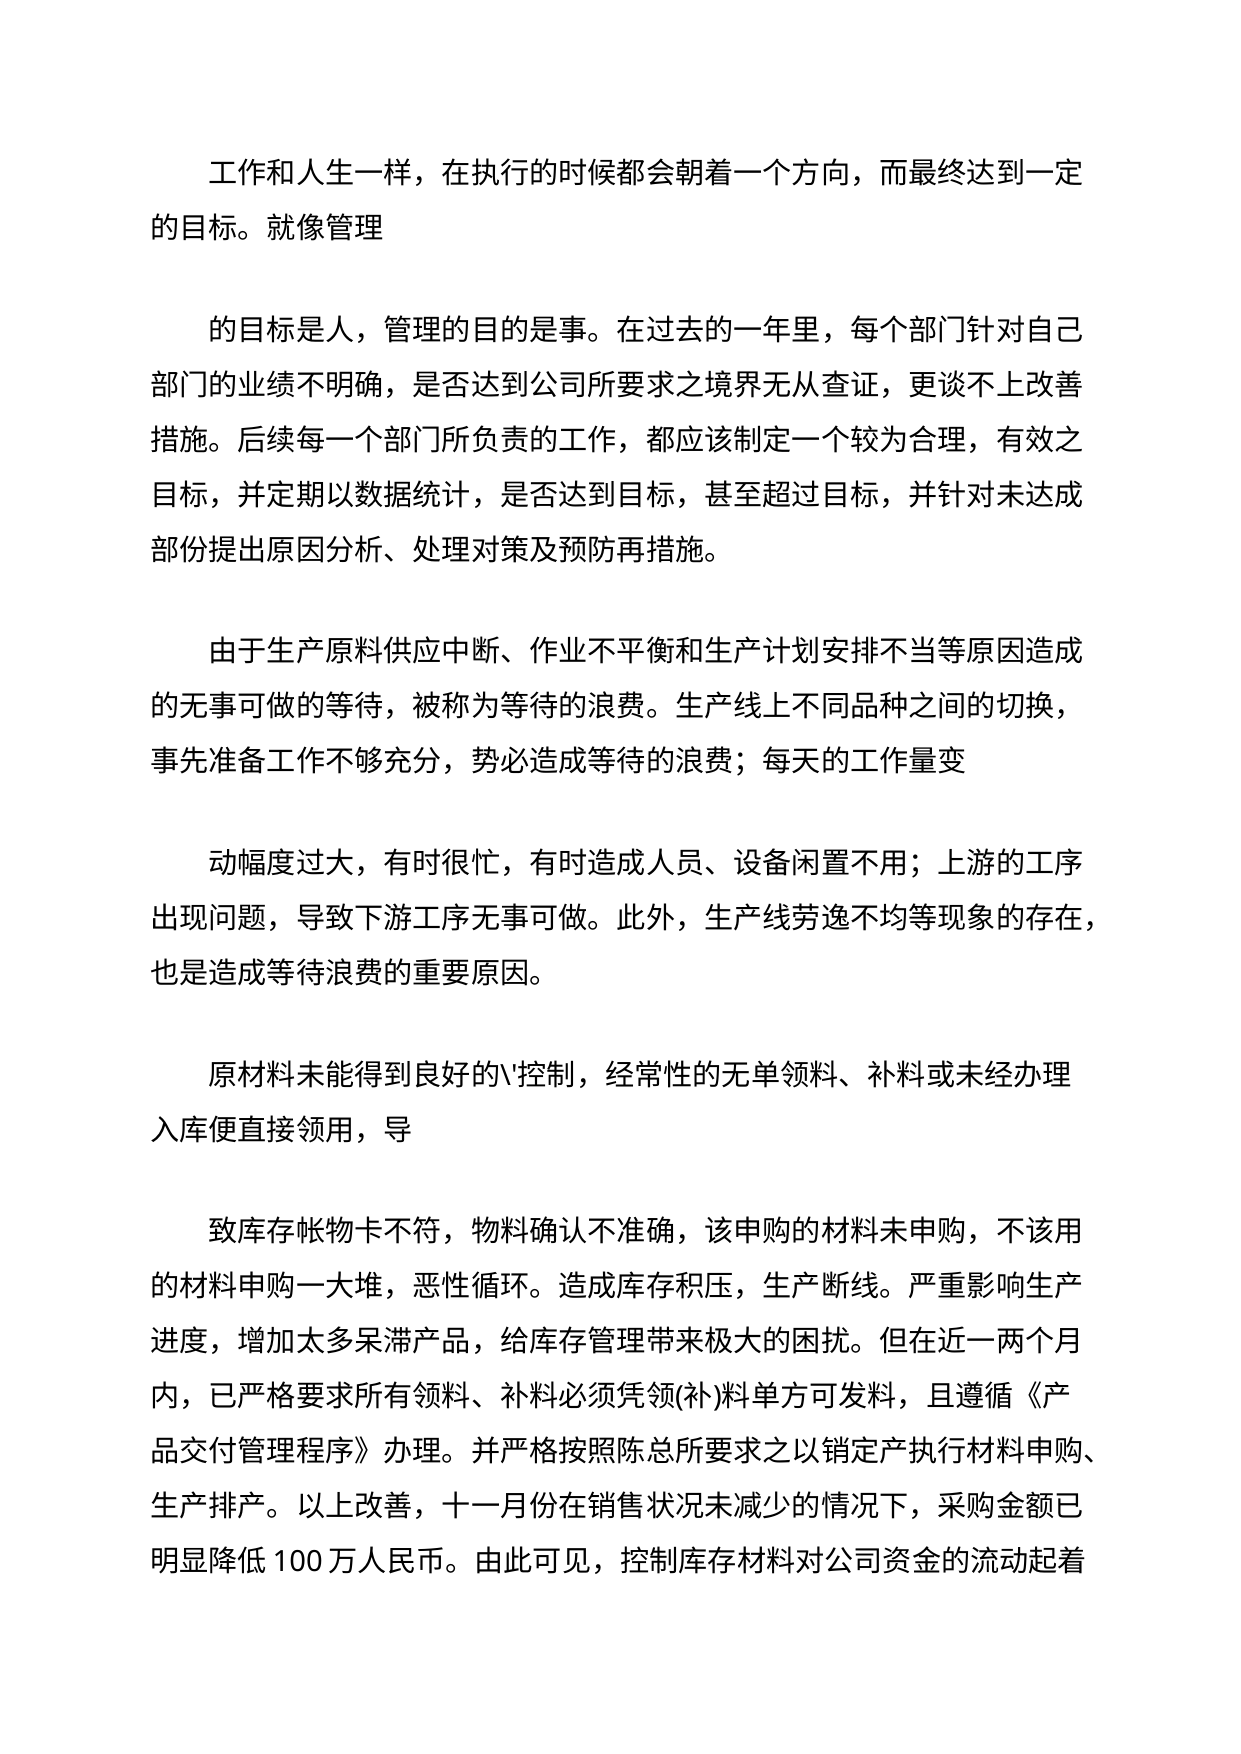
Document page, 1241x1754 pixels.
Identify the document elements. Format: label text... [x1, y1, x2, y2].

text 动幅度过大，有时很忙，有时造成人员、设备闲置不用；上游的工序出现问题，导致下游工序无事可做。此外，生产线劳逸不均等现象的存在，也是造成等待浪费的重要原因。 [150, 839, 1090, 992]
text 的目标是人，管理的目的是事。在过去的一年里，每个部门针对自己部门的业绩不明确，是否达到公司所要求之境界无从查证，更谈不上改善措施。后续每一个部门所负责的工作，都应该制定一个较为合理，有效之目标，并定期以数据统计，是否达到目标，甚至超过目标，并针对未达成部份提出原因分析、处理对策及预防再措施。 [150, 307, 1090, 568]
text 工作和人生一样，在执行的时候都会朝着一个方向，而最终达到一定的目标。就像管理 [150, 150, 1090, 247]
text 由于生产原料供应中断、作业不平衡和生产计划安排不当等原因造成的无事可做的等待，被称为等待的浪费。生产线上不同品种之间的切换，事先准备工作不够充分，势必造成等待的浪费；每天的工作量变 [150, 628, 1090, 780]
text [150, 1208, 1090, 1580]
text 原材料未能得到良好的\'控制，经常性的无单领料、补料或未经办理入库便直接领用，导 [150, 1051, 1090, 1148]
